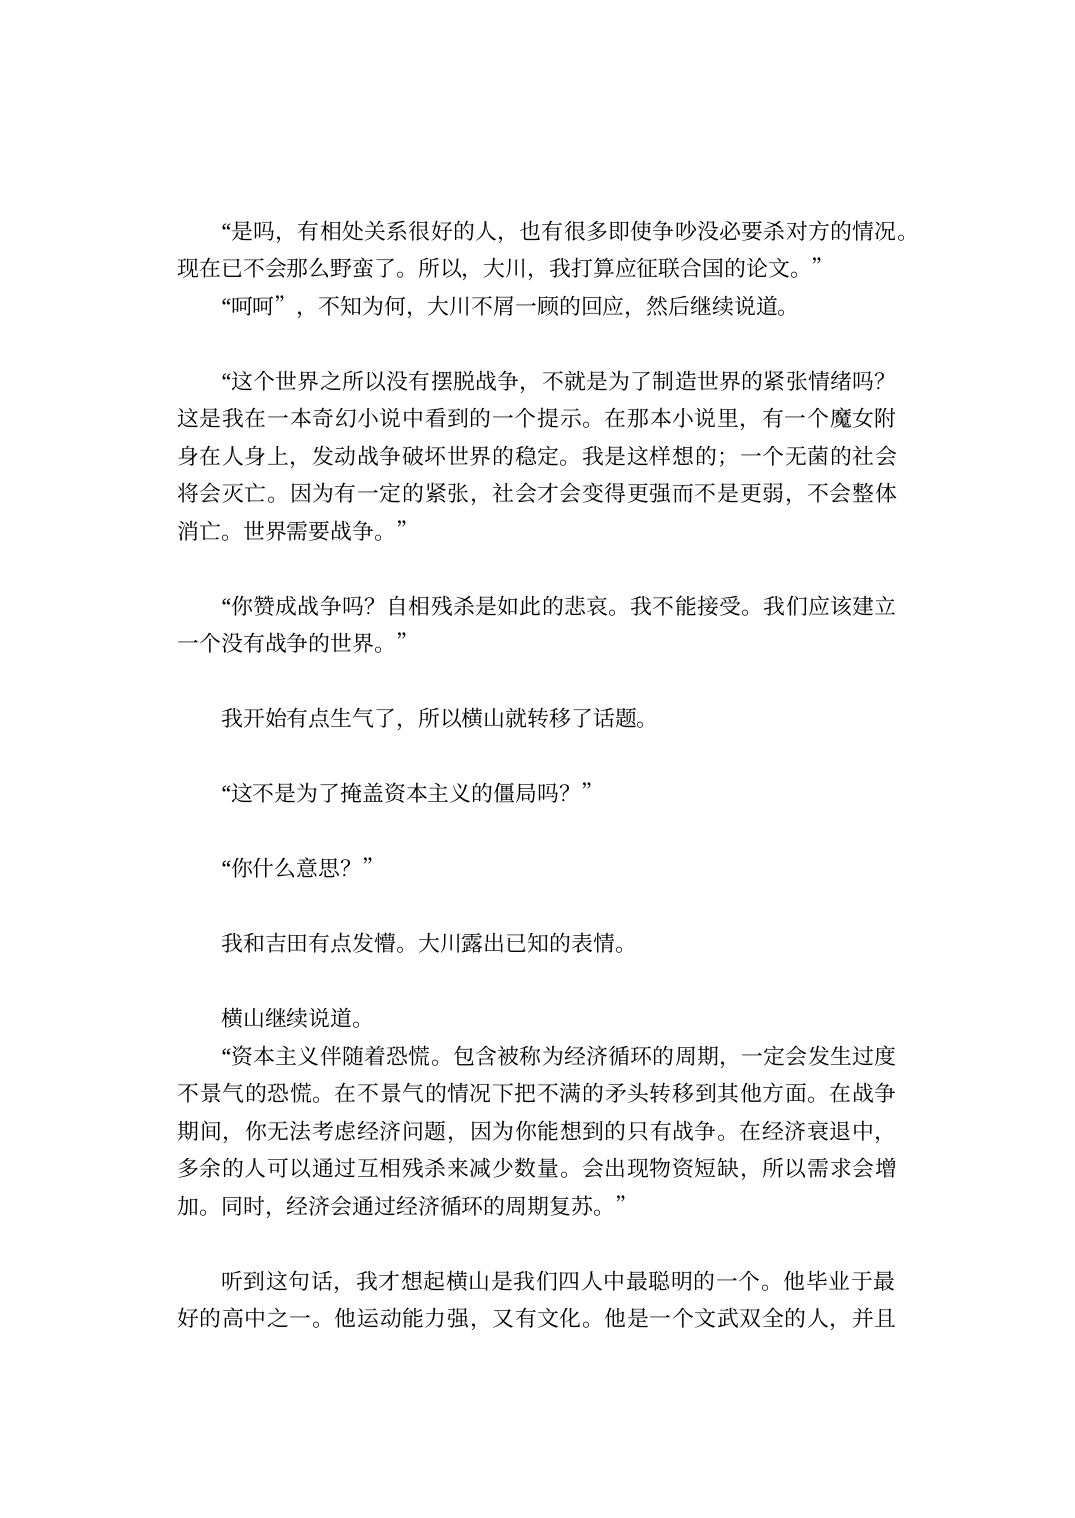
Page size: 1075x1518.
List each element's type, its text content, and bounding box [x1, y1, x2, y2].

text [177, 1261, 898, 1336]
text “资本主义伴随着恐慌。包含被称为经济循环的周期，一定会发生过度不景气的恐慌。在不景气的情况下把不满的矛头转移到其他方面。在战争期间，你无法考虑经济问题，因为你能想到的只有战争。在经济衰退中，多余的人可以通过互相残杀来减少数量。会出现物资短缺，所以需求会增加。同时，经济会通过经济循环的周期复苏。” [177, 1036, 898, 1224]
text “呵呵”，不知为何，大川不屑一顾的回应，然后继续说道。 [177, 286, 898, 324]
text 横山继续说道。 [177, 999, 898, 1036]
text 我和吉田有点发懵。大川露出已知的表情。 [177, 924, 898, 961]
text “你什么意思？” [177, 849, 898, 886]
text “是吗，有相处关系很好的人，也有很多即使争吵没必要杀对方的情况。现在已不会那么野蛮了。所以，大川，我打算应征联合国的论文。” [177, 211, 898, 286]
text “这不是为了掩盖资本主义的僵局吗？” [177, 774, 898, 811]
text “这个世界之所以没有摆脱战争，不就是为了制造世界的紧张情绪吗？这是我在一本奇幻小说中看到的一个提示。在那本小说里，有一个魔女附身在人身上，发动战争破坏世界的稳定。我是这样想的；一个无菌的社会将会灭亡。因为有一定的紧张，社会才会变得更强而不是更弱，不会整体消亡。世界需要战争。” [177, 361, 898, 549]
text 我开始有点生气了，所以横山就转移了话题。 [177, 699, 898, 736]
text “你赞成战争吗？自相残杀是如此的悲哀。我不能接受。我们应该建立一个没有战争的世界。” [177, 586, 898, 661]
